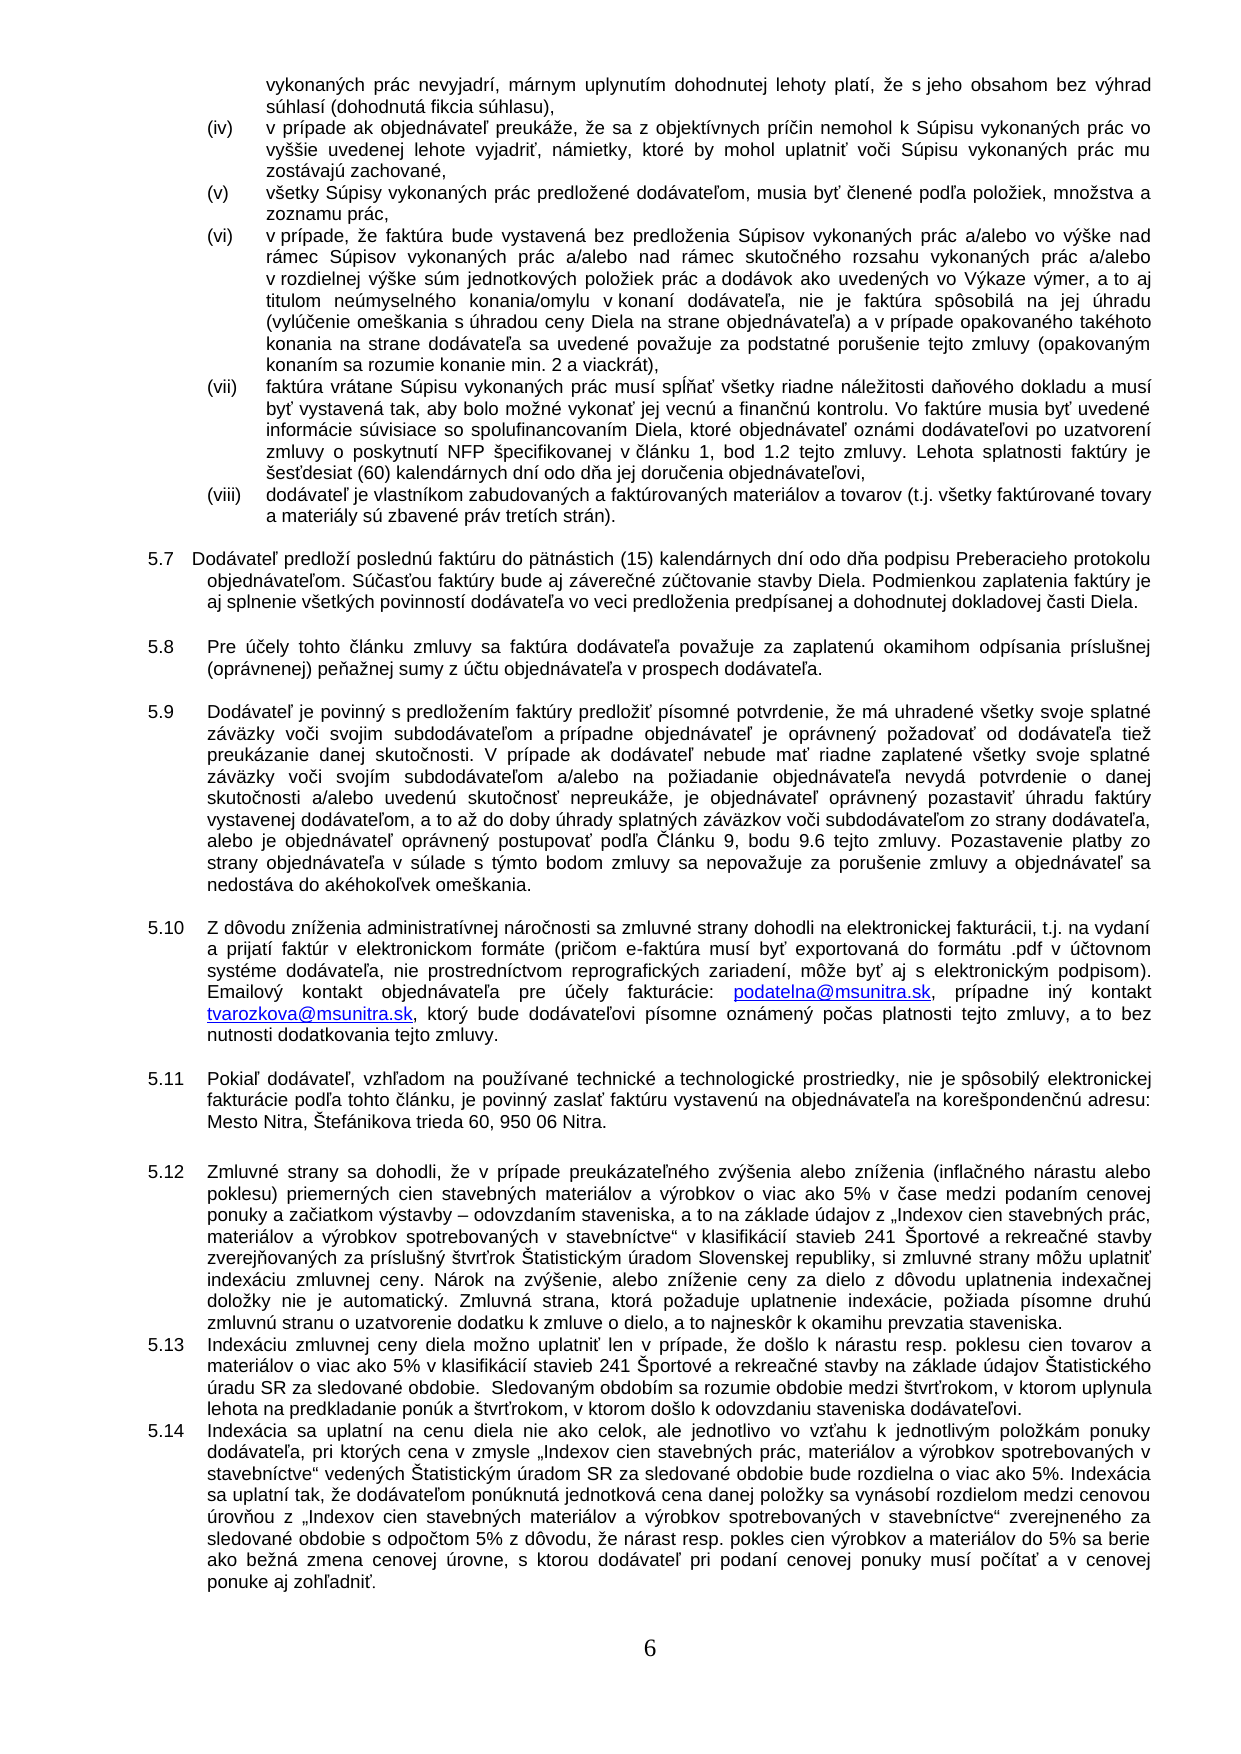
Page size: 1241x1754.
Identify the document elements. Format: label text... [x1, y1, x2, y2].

list v prípade, že faktúra bude vystavená bez predloženia Súpisov vykonaných prác a/alebo vo výške nad rámec Súpisov vykonaných prác a/alebo nad rámec skutočného rozsahu vykonaných prác a/alebo v rozdielnej výške súm jednotkových položiek prác a dodávok ako uvedených vo Výkaze výmer, a to aj titulom neúmyselného konania/omylu v konaní dodávateľa, nie je faktúra spôsobilá na jej úhradu (vylúčenie omeškania s úhradou ceny Diela na strane objednávateľa) a v prípade opakovaného takéhoto konania na strane dodávateľa sa uvedené považuje za podstatné porušenie tejto zmluvy (opakovaným konaním sa rozumie konanie min. 2 a viackrát), [207, 225, 1152, 376]
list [207, 74, 1152, 117]
list Indexáciu zmluvnej ceny diela možno uplatniť len v prípade, že došlo k nárastu resp. poklesu cien tovarov a materiálov o viac ako 5% v klasifikácií stavieb 241 Športové a rekreačné stavby na základe údajov Štatistického úradu SR za sledované obdobie. Sledovaným obdobím sa rozumie obdobie medzi štvrťrokom, v ktorom uplynula lehota na predkladanie ponúk a štvrťrokom, v ktorom došlo k odovzdaniu staveniska dodávateľovi. [148, 1333, 1152, 1419]
list všetky Súpisy vykonaných prác predložené dodávateľom, musia byť členené podľa položiek, množstva a zoznamu prác, [207, 182, 1152, 225]
list dodávateľ je vlastníkom zabudovaných a faktúrovaných materiálov a tovarov (t.j. všetky faktúrované tovary a materiály sú zbavené práv tretích strán). [207, 483, 1152, 527]
list Dodávateľ je povinný s predložením faktúry predložiť písomné potvrdenie, že má uhradené všetky svoje splatné záväzky voči svojim subdodávateľom a prípadne objednávateľ je oprávnený požadovať od dodávateľa tiež preukázanie danej skutočnosti. V prípade ak dodávateľ nebude mať riadne zaplatené všetky svoje splatné záväzky voči svojím subdodávateľom a/alebo na požiadanie objednávateľa nevydá potvrdenie o danej skutočnosti a/alebo uvedenú skutočnosť nepreukáže, je objednávateľ oprávnený pozastaviť úhradu faktúry vystavenej dodávateľom, a to až do doby úhrady splatných záväzkov voči subdodávateľom zo strany dodávateľa, alebo je objednávateľ oprávnený postupovať podľa Článku 9, bodu 9.6 tejto zmluvy. Pozastavenie platby zo strany objednávateľa v súlade s týmto bodom zmluvy sa nepovažuje za porušenie zmluvy a objednávateľ sa nedostáva do akéhokoľvek omeškania. [148, 701, 1152, 895]
list Pre účely tohto článku zmluvy sa faktúra dodávateľa považuje za zaplatenú okamihom odpísania príslušnej (oprávnenej) peňažnej sumy z účtu objednávateľa v prospech dodávateľa. [148, 636, 1152, 679]
list Zmluvné strany sa dohodli, že v prípade preukázateľného zvýšenia alebo zníženia (inflačného nárastu alebo poklesu) priemerných cien stavebných materiálov a výrobkov o viac ako 5% v čase medzi podaním cenovej ponuky a začiatkom výstavby – odovzdaním staveniska, a to na základe údajov z „Indexov cien stavebných prác, materiálov a výrobkov spotrebovaných v stavebníctve“ v klasifikácií stavieb 241 Športové a rekreačné stavby zverejňovaných za príslušný štvrťrok Štatistickým úradom Slovenskej republiky, si zmluvné strany môžu uplatniť indexáciu zmluvnej ceny. Nárok na zvýšenie, alebo zníženie ceny za dielo z dôvodu uplatnenia indexačnej doložky nie je automatický. Zmluvná strana, ktorá požaduje uplatnenie indexácie, požiada písomne druhú zmluvnú stranu o uzatvorenie dodatku k zmluve o dielo, a to najneskôr k okamihu prevzatia staveniska. [148, 1161, 1152, 1333]
list v prípade ak objednávateľ preukáže, že sa z objektívnych príčin nemohol k Súpisu vykonaných prác vo vyššie uvedenej lehote vyjadriť, námietky, ktoré by mohol uplatniť voči Súpisu vykonaných prác mu zostávajú zachované, [207, 117, 1152, 182]
list faktúra vrátane Súpisu vykonaných prác musí spĺňať všetky riadne náležitosti daňového dokladu a musí byť vystavená tak, aby bolo možné vykonať jej vecnú a finančnú kontrolu. Vo faktúre musia byť uvedené informácie súvisiace so spolufinancovaním Diela, ktoré objednávateľ oznámi dodávateľovi po uzatvorení zmluvy o poskytnutí NFP špecifikovanej v článku 1, bod 1.2 tejto zmluvy. Lehota splatnosti faktúry je šesťdesiat (60) kalendárnych dní odo dňa jej doručenia objednávateľovi, [207, 376, 1152, 483]
list Pokiaľ dodávateľ, vzhľadom na používané technické a technologické prostriedky, nie je spôsobilý elektronickej fakturácie podľa tohto článku, je povinný zaslať faktúru vystavenú na objednávateľa na korešpondenčnú adresu: Mesto Nitra, Štefánikova trieda 60, 950 06 Nitra. [148, 1067, 1152, 1132]
text 5.7 Dodávateľ predloží poslednú faktúru do pätnástich (15) kalendárnych dní odo dňa podpisu Preberacieho protokolu objednávateľom. Súčasťou faktúry bude aj záverečné zúčtovanie stavby Diela. Podmienkou zaplatenia faktúry je aj splnenie všetkých povinností dodávateľa vo veci predloženia predpísanej a dohodnutej dokladovej časti Diela. [148, 548, 1152, 613]
list Z dôvodu zníženia administratívnej náročnosti sa zmluvné strany dohodli na elektronickej fakturácii, t.j. na vydaní a prijatí faktúr v elektronickom formáte (pričom e-faktúra musí byť exportovaná do formátu .pdf v účtovnom systéme dodávateľa, nie prostredníctvom reprografických zariadení, môže byť aj s elektronickým podpisom). Emailový kontakt objednávateľa pre účely fakturácie: podatelna@msunitra.sk, prípadne iný kontakt tvarozkova@msunitra.sk, ktorý bude dodávateľovi písomne oznámený počas platnosti tejto zmluvy, a to bez nutnosti dodatkovania tejto zmluvy. [148, 916, 1152, 1046]
list Indexácia sa uplatní na cenu diela nie ako celok, ale jednotlivo vo vzťahu k jednotlivým položkám ponuky dodávateľa, pri ktorých cena v zmysle „Indexov cien stavebných prác, materiálov a výrobkov spotrebovaných v stavebníctve“ vedených Štatistickým úradom SR za sledované obdobie bude rozdielna o viac ako 5%. Indexácia sa uplatní tak, že dodávateľom ponúknutá jednotková cena danej položky sa vynásobí rozdielom medzi cenovou úrovňou z „Indexov cien stavebných materiálov a výrobkov spotrebovaných v stavebníctve“ zverejneného za sledované obdobie s odpočtom 5% z dôvodu, že nárast resp. pokles cien výrobkov a materiálov do 5% sa berie ako bežná zmena cenovej úrovne, s ktorou dodávateľ pri podaní cenovej ponuky musí počítať a v cenovej ponuke aj zohľadniť. [148, 1419, 1152, 1592]
